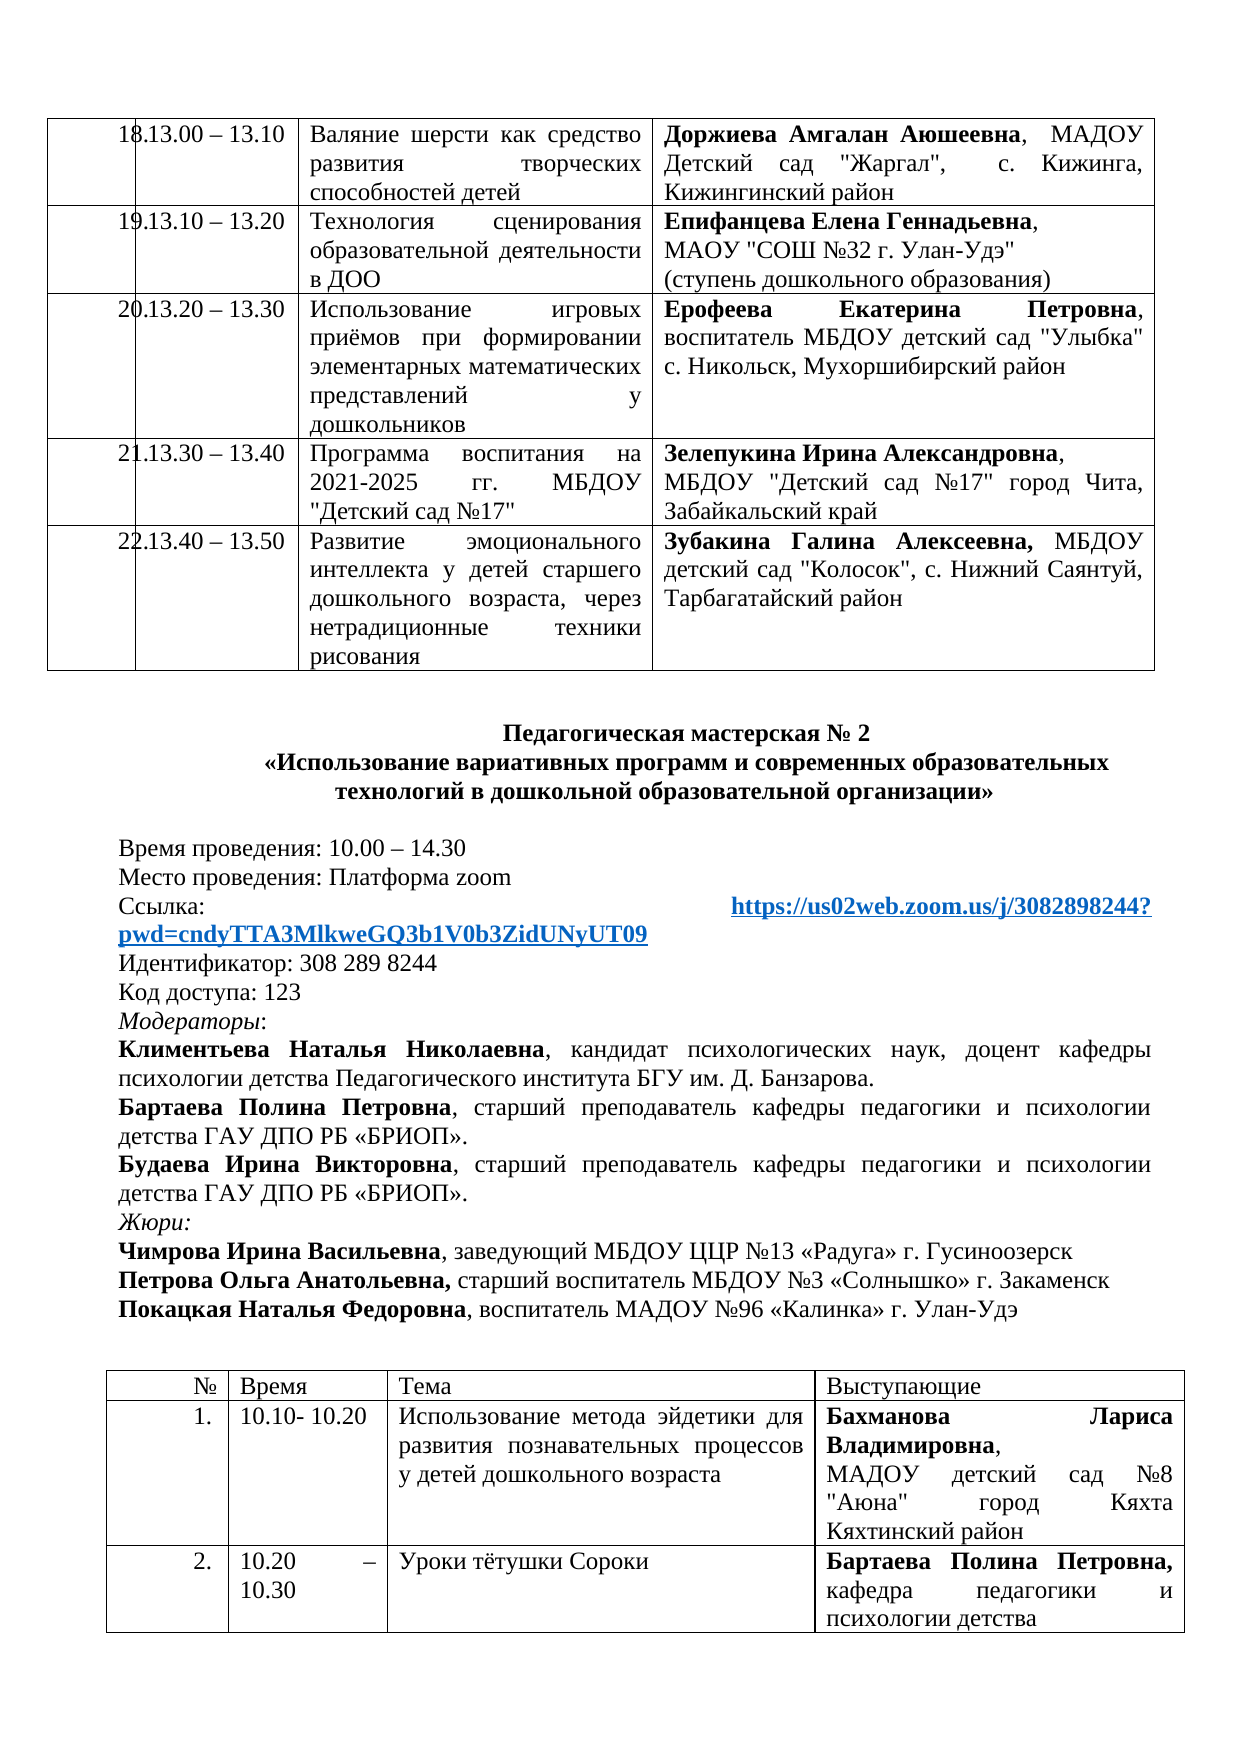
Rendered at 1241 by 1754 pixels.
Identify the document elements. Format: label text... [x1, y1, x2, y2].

table_cell Технология сценирования образовательной деятельности в ДОО [299, 206, 652, 293]
text Будаева Ирина Викторовна, старший преподаватель кафедры педагогики и психологии детства ГАУ ДПО РБ «БРИОП». [118, 1149, 1152, 1207]
table_cell 13.10 – 13.20 [136, 206, 298, 293]
table_cell 10.10- 10.20 [229, 1401, 387, 1545]
table_cell Развитие эмоционального интеллекта у детей старшего дошкольного возраста, через нетрадиционные техники рисования [299, 526, 652, 669]
text Бартаева Полина Петровна, старший преподаватель кафедры педагогики и психологии детства ГАУ ДПО РБ «БРИОП». [118, 1092, 1152, 1149]
text Идентификатор: 308 289 8244 [118, 948, 1152, 977]
table_header Время [229, 1371, 387, 1400]
table_cell [48, 526, 135, 669]
text Время проведения: 10.00 – 14.30 [118, 833, 1152, 862]
table_cell [48, 294, 135, 437]
table_cell 10.20 – 10.30 [229, 1546, 387, 1632]
table_header № [107, 1371, 228, 1400]
table_cell 13.30 – 13.40 [136, 439, 298, 525]
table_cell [388, 1546, 814, 1632]
table_header Тема [388, 1371, 814, 1400]
table_cell Епифанцева Елена Геннадьевна, МАОУ "СОШ №32 г. Улан-Удэ" (ступень дошкольного образования) [653, 206, 1154, 293]
table_cell [48, 206, 135, 293]
text ﻿Жюри: [118, 1207, 1152, 1236]
table_cell Использование метода эйдетики для развития познавательных процессов у детей дошкольного возраста [388, 1401, 814, 1545]
table_cell Бахманова Лариса Владимировна, МАДОУ детский сад №8 "Аюна" город Кяхта Кяхтинский район [816, 1401, 1184, 1545]
table_cell Зубакина Галина Алексеевна, МБДОУ детский сад "Колосок", с. Нижний Саянтуй, Тарбагатайский район [653, 526, 1154, 669]
text Педагогическая мастерская № 2 [177, 718, 1152, 747]
text Климентьева Наталья Николаевна, кандидат психологических наук, доцент кафедры психологии детства Педагогического института БГУ им. Д. Банзарова. [118, 1034, 1152, 1092]
text Место проведения: Платформа zoom [118, 862, 1152, 891]
table_cell Валяние шерсти как средство развития творческих способностей детей [299, 119, 652, 205]
table_header Выступающие [816, 1371, 1184, 1400]
text Петрова Ольга Анатольевна, старший воспитатель МБДОУ №3 «Солнышко» г. Закаменск [118, 1265, 1152, 1294]
table_cell 13.40 – 13.50 [136, 526, 298, 669]
table_cell Ерофеева Екатерина Петровна, воспитатель МБДОУ детский сад "Улыбка" с. Никольск, Мухоршибирский район [653, 294, 1154, 437]
table_cell [107, 1401, 228, 1545]
table_cell [48, 119, 135, 205]
text Чимрова Ирина Васильевна, заведующий МБДОУ ЦЦР №13 «Радуга» г. Гусиноозерск [118, 1236, 1152, 1265]
table_cell 13.00 – 13.10 [136, 119, 298, 205]
text Код доступа: 123 [118, 977, 1152, 1006]
table_cell [107, 1546, 228, 1632]
table_cell Зелепукина Ирина Александровна, МБДОУ "Детский сад №17" город Чита, Забайкальский край [653, 439, 1154, 525]
table_cell 13.20 – 13.30 [136, 294, 298, 437]
table_cell [48, 439, 135, 525]
text Модераторы: [118, 1006, 1152, 1034]
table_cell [816, 1546, 1184, 1632]
table_cell Программа воспитания на 2021-2025 гг. МБДОУ "Детский сад №17" [299, 439, 652, 525]
text Ссылка: https://us02web.zoom.us/j/3082898244?pwd=cndyTTA3MlkweGQ3b1V0b3ZidUNyUT09 [118, 891, 1152, 948]
text «Использование вариативных программ и современных образовательных технологий в дошкольной образовательной организации» [177, 747, 1152, 804]
text Покацкая Наталья Федоровна, воспитатель МАДОУ №96 «Калинка» г. Улан-Удэ [118, 1294, 1152, 1323]
table_cell Использование игровых приёмов при формировании элементарных математических представлений у дошкольников [299, 294, 652, 437]
table_cell Доржиева Амгалан Аюшеевна, МАДОУ Детский сад "Жаргал", с. Кижинга, Кижингинский район [653, 119, 1154, 205]
